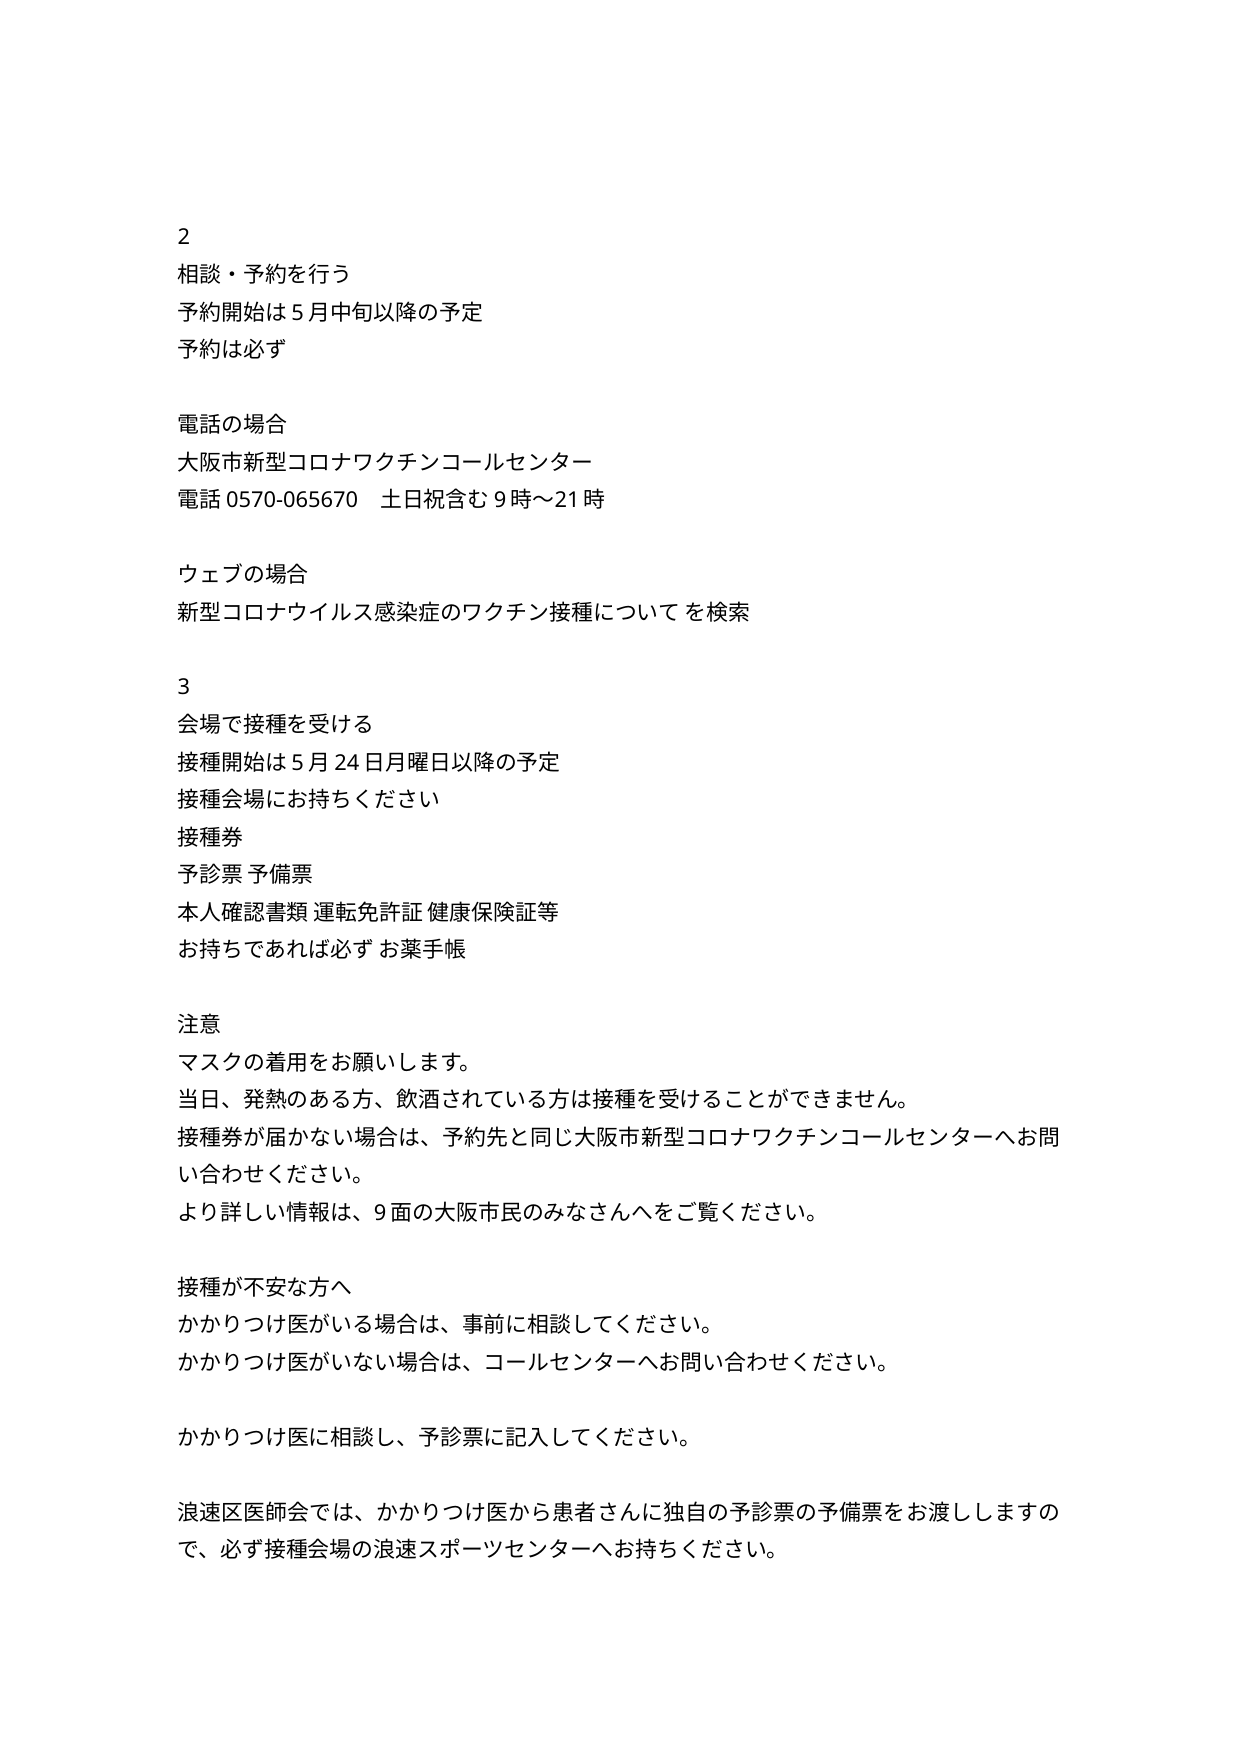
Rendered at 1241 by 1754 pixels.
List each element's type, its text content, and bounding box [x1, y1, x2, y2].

text 接種券が届かない場合は、予約先と同じ大阪市新型コロナワクチンコールセンターへお問い合わせください。 [177, 1117, 1063, 1192]
text より詳しい情報は、9面の大阪市民のみなさんへをご覧ください。 [177, 1192, 1063, 1229]
text 2 [177, 217, 1063, 254]
text お持ちであれば必ず お薬手帳 [177, 929, 1063, 967]
text 接種開始は5月24日月曜日以降の予定 [177, 742, 1063, 779]
text 相談・予約を行う [177, 254, 1063, 292]
text 会場で接種を受ける [177, 704, 1063, 742]
text 新型コロナウイルス感染症のワクチン接種について を検索 [177, 592, 1063, 629]
text 予約開始は5月中旬以降の予定 [177, 292, 1063, 329]
text 当日、発熱のある方、飲酒されている方は接種を受けることができません。 [177, 1079, 1063, 1117]
text マスクの着用をお願いします。 [177, 1042, 1063, 1079]
text 電話の場合 [177, 404, 1063, 442]
text 予診票 予備票 [177, 854, 1063, 892]
text 予約は必ず [177, 329, 1063, 367]
text 3 [177, 667, 1063, 704]
text かかりつけ医がいない場合は、コールセンターへお問い合わせください。 [177, 1342, 1063, 1379]
text 接種が不安な方へ [177, 1267, 1063, 1304]
text かかりつけ医に相談し、予診票に記入してください。 [177, 1417, 1063, 1454]
text 接種券 [177, 817, 1063, 854]
text 本人確認書類 運転免許証 健康保険証等 [177, 892, 1063, 929]
text ウェブの場合 [177, 554, 1063, 592]
text 電話 0570-065670 土日祝含む9時～21時 [177, 479, 1063, 517]
text かかりつけ医がいる場合は、事前に相談してください。 [177, 1304, 1063, 1342]
text 注意 [177, 1004, 1063, 1042]
text 接種会場にお持ちください [177, 779, 1063, 817]
text 浪速区医師会では、かかりつけ医から患者さんに独自の予診票の予備票をお渡ししますので、必ず接種会場の浪速スポーツセンターへお持ちください。 [177, 1492, 1063, 1567]
text 大阪市新型コロナワクチンコールセンター [177, 442, 1063, 479]
